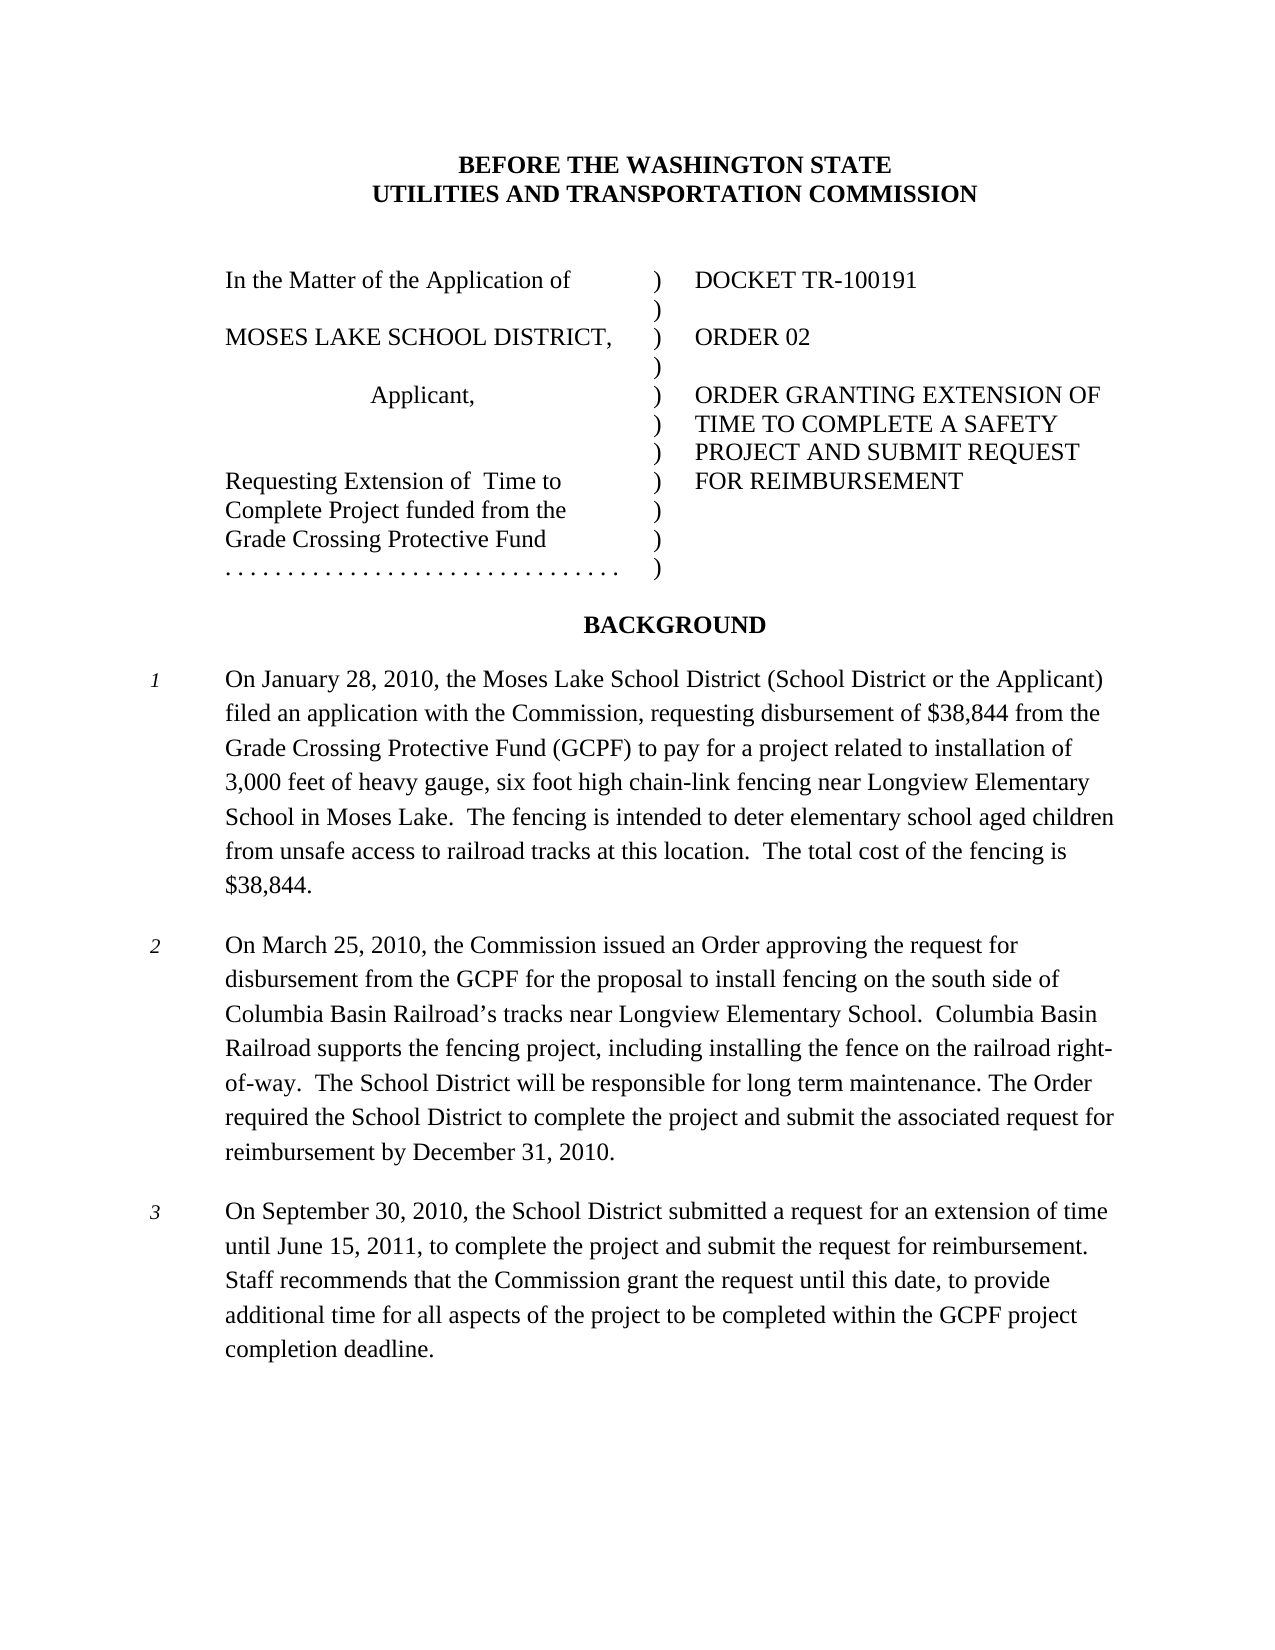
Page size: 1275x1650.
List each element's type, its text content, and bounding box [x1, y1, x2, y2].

table_header In the Matter of the Application of MOSES LAKE SCHOOL DISTRICT, Applicant, Requesting Extension of Time to Complete Project funded from the Grade Crossing Protective Fund . . . . . . . . . . . . . . . . . . . . . . . . . . . . . . . . [214, 265, 631, 581]
subtitle BACKGROUND [225, 610, 1125, 639]
text On September 30, 2010, the School District submitted a request for an extension of time until June 15, 2011, to complete the project and submit the request for reimbursement. Staff recommends that the Commission grant the request until this date, to provide additional time for all aspects of the project to be completed within the GCPF project completion deadline. [150, 1196, 1125, 1363]
table_header DOCKET TR-100191 ORDER 02 ORDER GRANTING EXTENSION OF TIME TO COMPLETE A SAFETY PROJECT AND SUBMIT REQUEST FOR REIMBURSEMENT [683, 265, 1136, 581]
text On March 25, 2010, the Commission issued an Order approving the request for disbursement from the GCPF for the proposal to install fencing on the south side of Columbia Basin Railroad’s tracks near Longview Elementary School. Columbia Basin Railroad supports the fencing project, including installing the fence on the railroad right-of-way. The School District will be responsible for long term maintenance. The Order required the School District to complete the project and submit the associated request for reimbursement by December 31, 2010. [150, 930, 1125, 1166]
table_header ) ) ) ) ) ) ) ) ) ) ) [631, 265, 683, 581]
text On January 28, 2010, the Moses Lake School District (School District or the Applicant) filed an application with the Commission, requesting disbursement of $38,844 from the Grade Crossing Protective Fund (GCPF) to pay for a project related to installation of 3,000 feet of heavy gauge, six foot high chain-link fencing near Longview Elementary School in Moses Lake. The fencing is intended to deter elementary school aged children from unsafe access to railroad tracks at this location. The total cost of the fencing is $38,844. [150, 664, 1125, 899]
text UTILITIES AND TRANSPORTATION COMMISSION [225, 179, 1125, 207]
text BEFORE THE [225, 150, 1125, 179]
